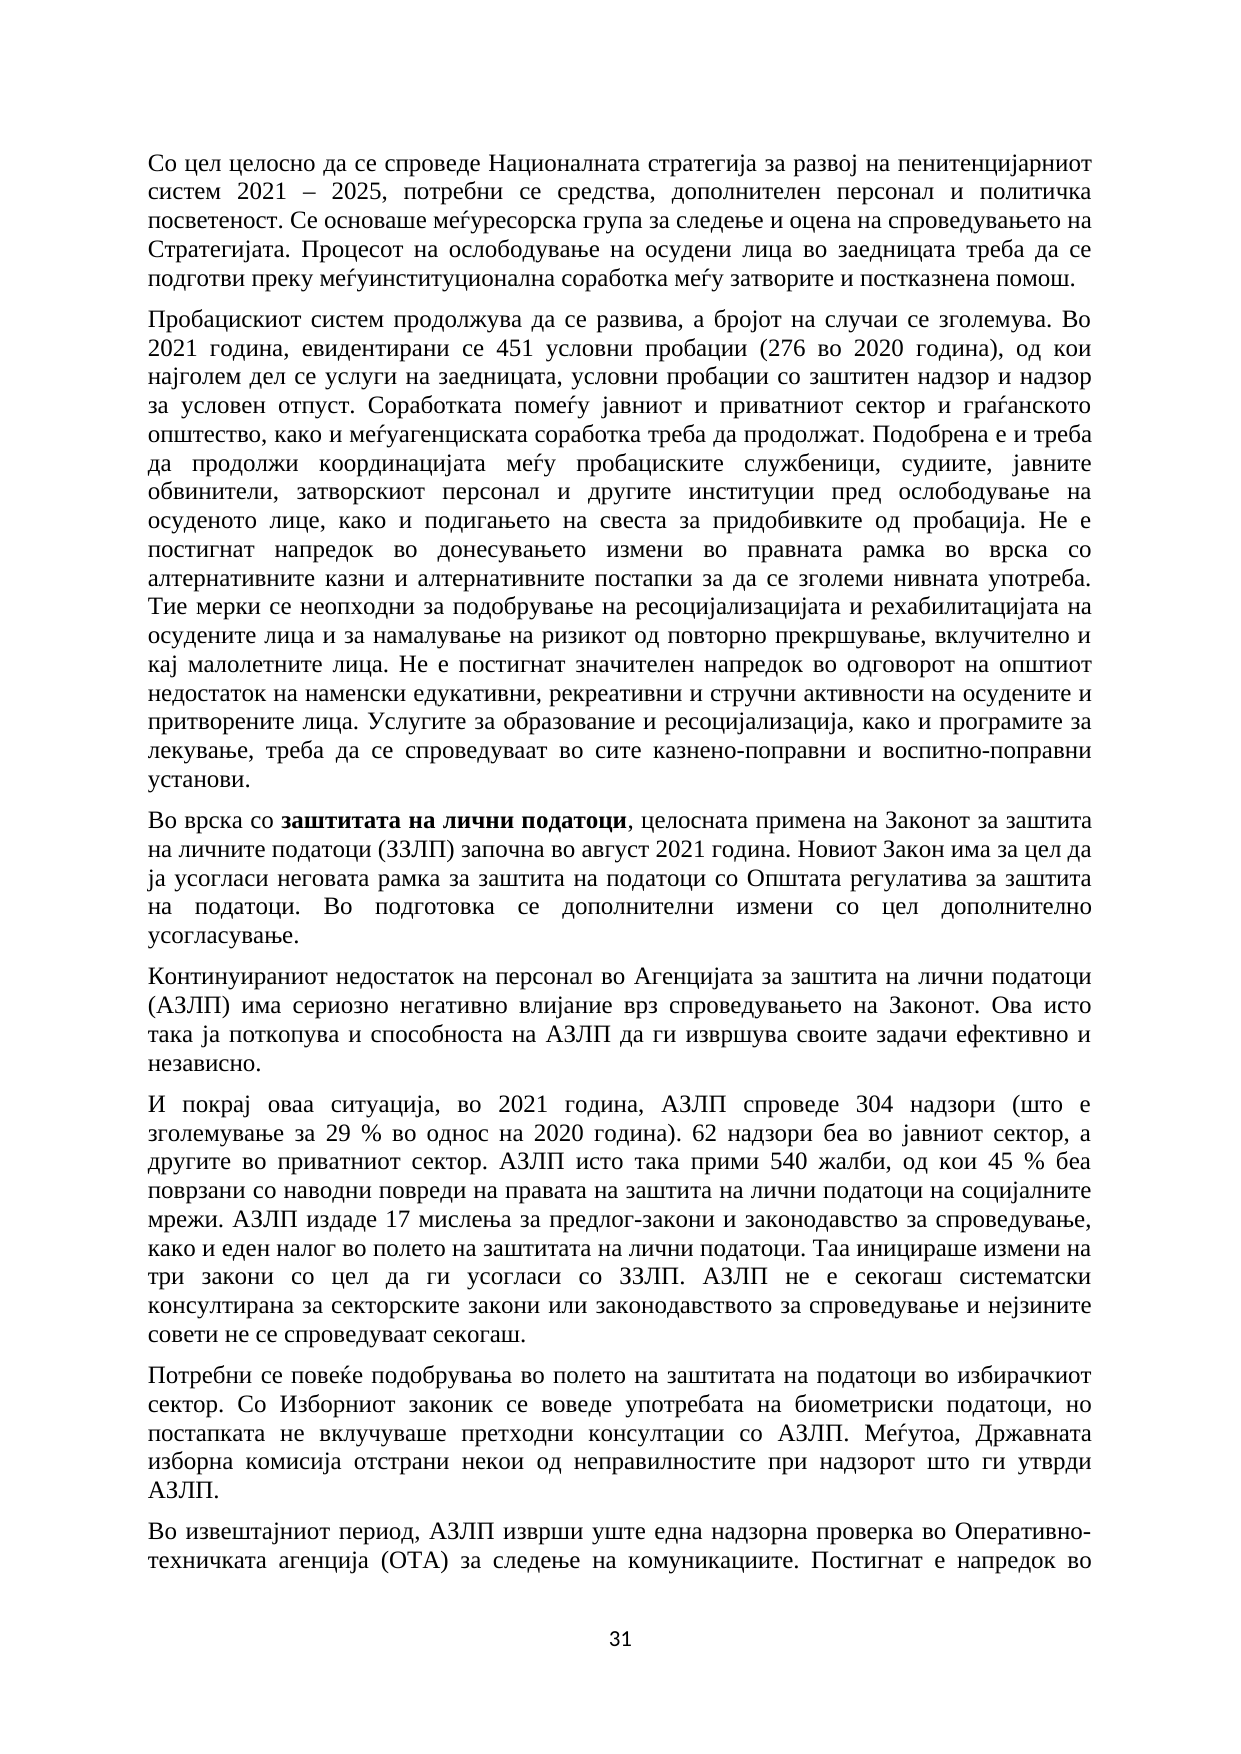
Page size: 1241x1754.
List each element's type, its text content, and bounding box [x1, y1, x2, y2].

text И покрај оваа ситуација, во 2021 година, АЗЛП спроведе 304 надзори (што е зголемување за 29 % во однос на 2020 година). 62 надзори беа во јавниот сектор, а другите во приватниот сектор. АЗЛП исто така прими 540 жалби, од кои 45 % беа поврзани со наводни повреди на правата на заштита на лични податоци на социјалните мрежи. АЗЛП издаде 17 мислења за предлог-закони и законодавство за спроведување, како и еден налог во полето на заштитата на лични податоци. Таа иницираше измени на три закони со цел да ги усогласи со ЗЗЛП. АЗЛП не е секогаш систематски консултирана за секторските закони или законодавството за спроведување и нејзините совети не се спроведуваат секогаш. [148, 1089, 1093, 1348]
text Пробацискиот систем продолжува да се развива, а бројот на случаи се зголемува. Во 2021 година, евидентирани се 451 условни пробации (276 во 2020 година), од кои најголем дел се услуги на заедницата, условни пробации со заштитен надзор и надзор за условен отпуст. Соработката помеѓу јавниот и приватниот сектор и граѓанското општество, како и меѓуагенциската соработка треба да продолжат. Подобрена е и треба да продолжи координацијата меѓу пробациските службеници, судиите, јавните обвинители, затворскиот персонал и другите институции пред ослободување на осуденото лице, како и подигањето на свеста за придобивките од пробација. Не е постигнат напредок во донесувањето измени во правната рамка во врска со алтернативните казни и алтернативните постапки за да се зголеми нивната употреба. Тие мерки се неопходни за подобрување на ресоцијализацијата и рехабилитацијата на осудените лица и за намалување на ризикот од повторно прекршување, вклучително и кај малолетните лица. Не е постигнат значителен напредок во одговорот на општиот недостаток на наменски едукативни, рекреативни и стручни активности на осудените и притворените лица. Услугите за образование и ресоцијализација, како и програмите за лекување, треба да се спроведуваат во сите казнено-поправни и воспитно-поправни установи. [148, 304, 1093, 793]
text Во врска со заштитата на лични податоци, целосната примена на Законот за заштита на личните податоци (ЗЗЛП) започна во август 2021 година. Новиот Закон има за цел да ја усогласи неговата рамка за заштита на податоци со Општата регулатива за заштита на податоци. Во подготовка се дополнителни измени со цел дополнително усогласување. [148, 805, 1093, 949]
text Континуираниот недостаток на персонал во Агенцијата за заштита на лични податоци (АЗЛП) има сериозно негативно влијание врз спроведувањето на Законот. Ова исто така ја поткопува и способноста на АЗЛП да ги извршува своите задачи ефективно и независно. [148, 961, 1093, 1076]
text Потребни се повеќе подобрувања во полето на заштитата на податоци во избирачкиот сектор. Со Изборниот законик се воведе употребата на биометриски податоци, но постапката не вклучуваше претходни консултации со АЗЛП. Меѓутоа, Државната изборна комисија отстрани некои од неправилностите при надзорот што ги утврди АЗЛП. [148, 1360, 1093, 1504]
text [148, 1516, 1093, 1574]
text Со цел целосно да се спроведе Националната стратегија за развој на пенитенцијарниот систем 2021 – 2025, потребни се средства, дополнителен персонал и политичка посветеност. Се основаше меѓуресорска група за следење и оцена на спроведувањето на Стратегијата. Процесот на ослободување на осудени лица во заедницата треба да се подготви преку меѓуинституционална соработка меѓу затворите и постказнена помош. [148, 148, 1093, 291]
